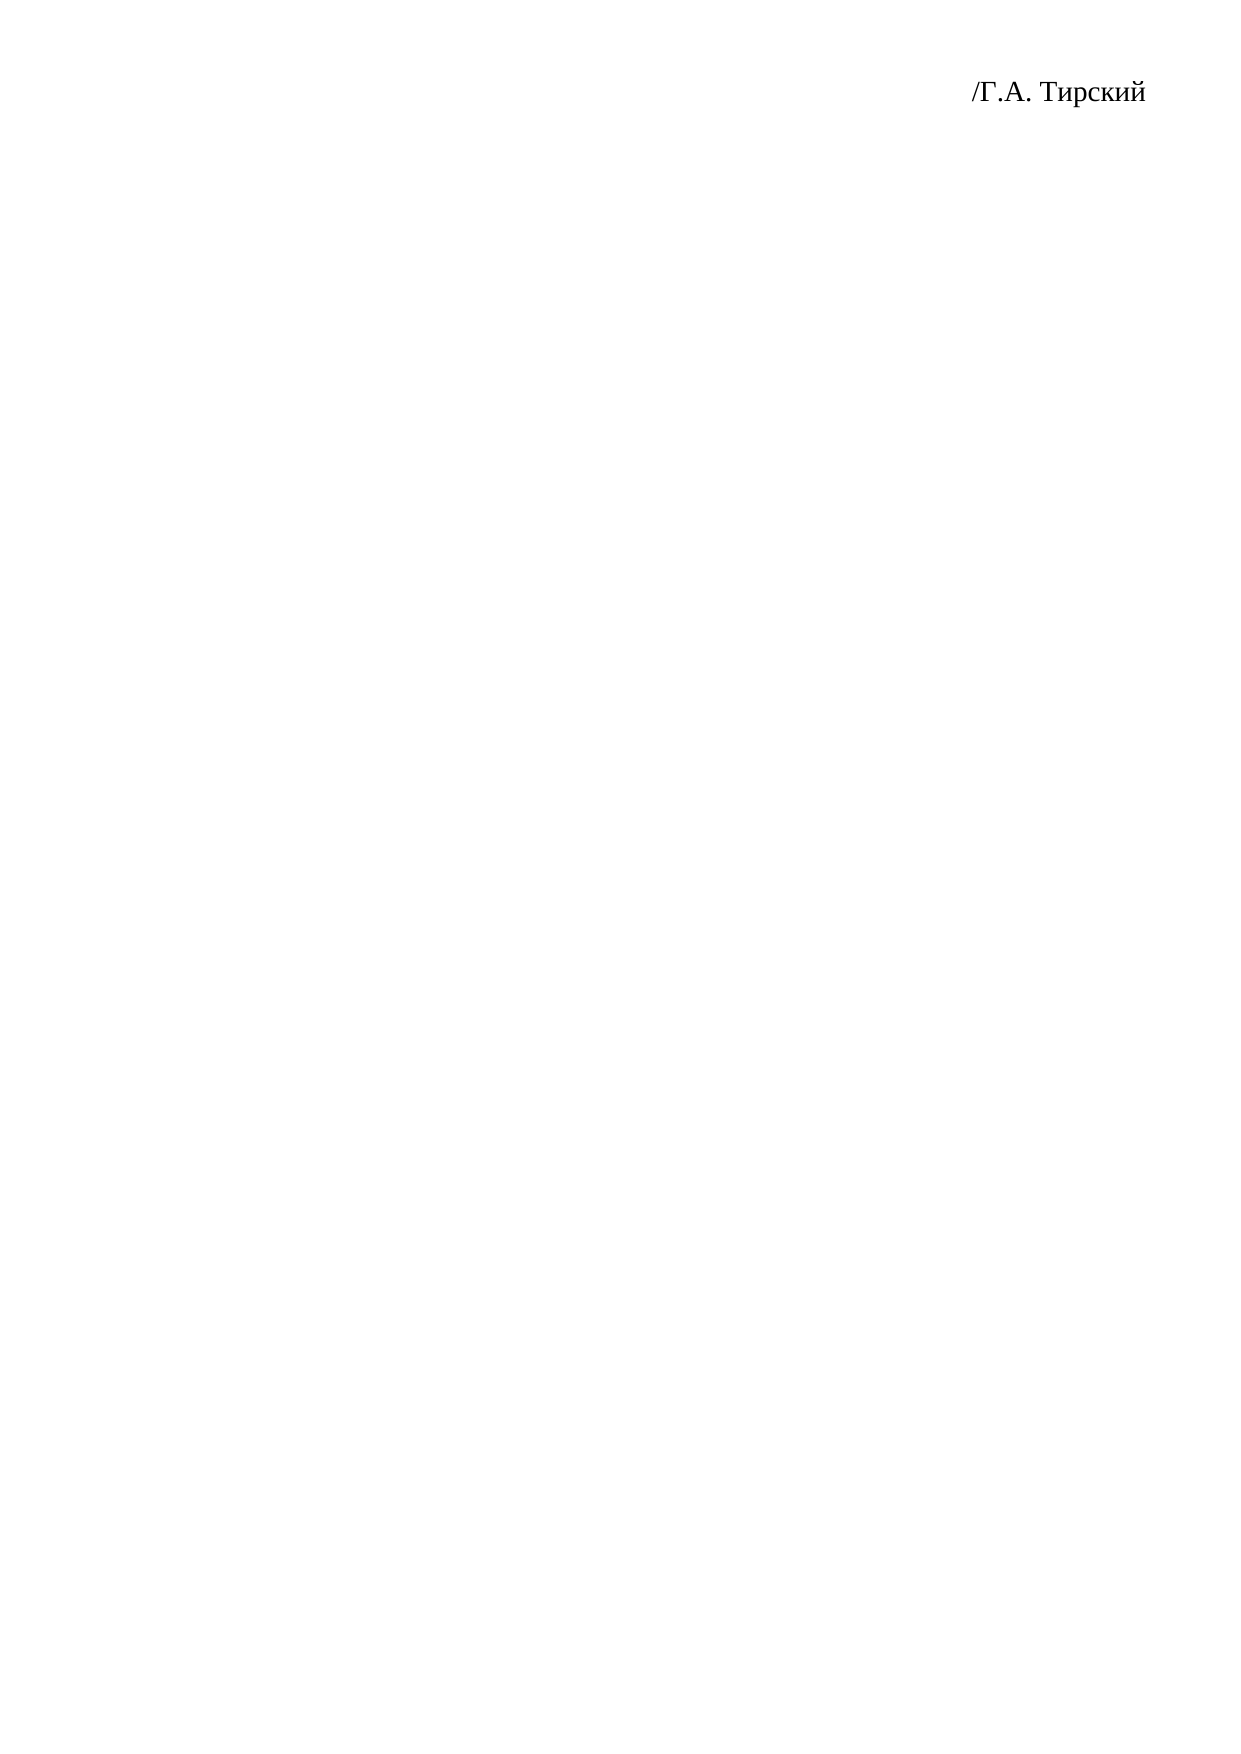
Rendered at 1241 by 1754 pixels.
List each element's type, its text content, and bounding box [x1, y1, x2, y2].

text /Г.А. Тирский [124, 74, 1146, 107]
